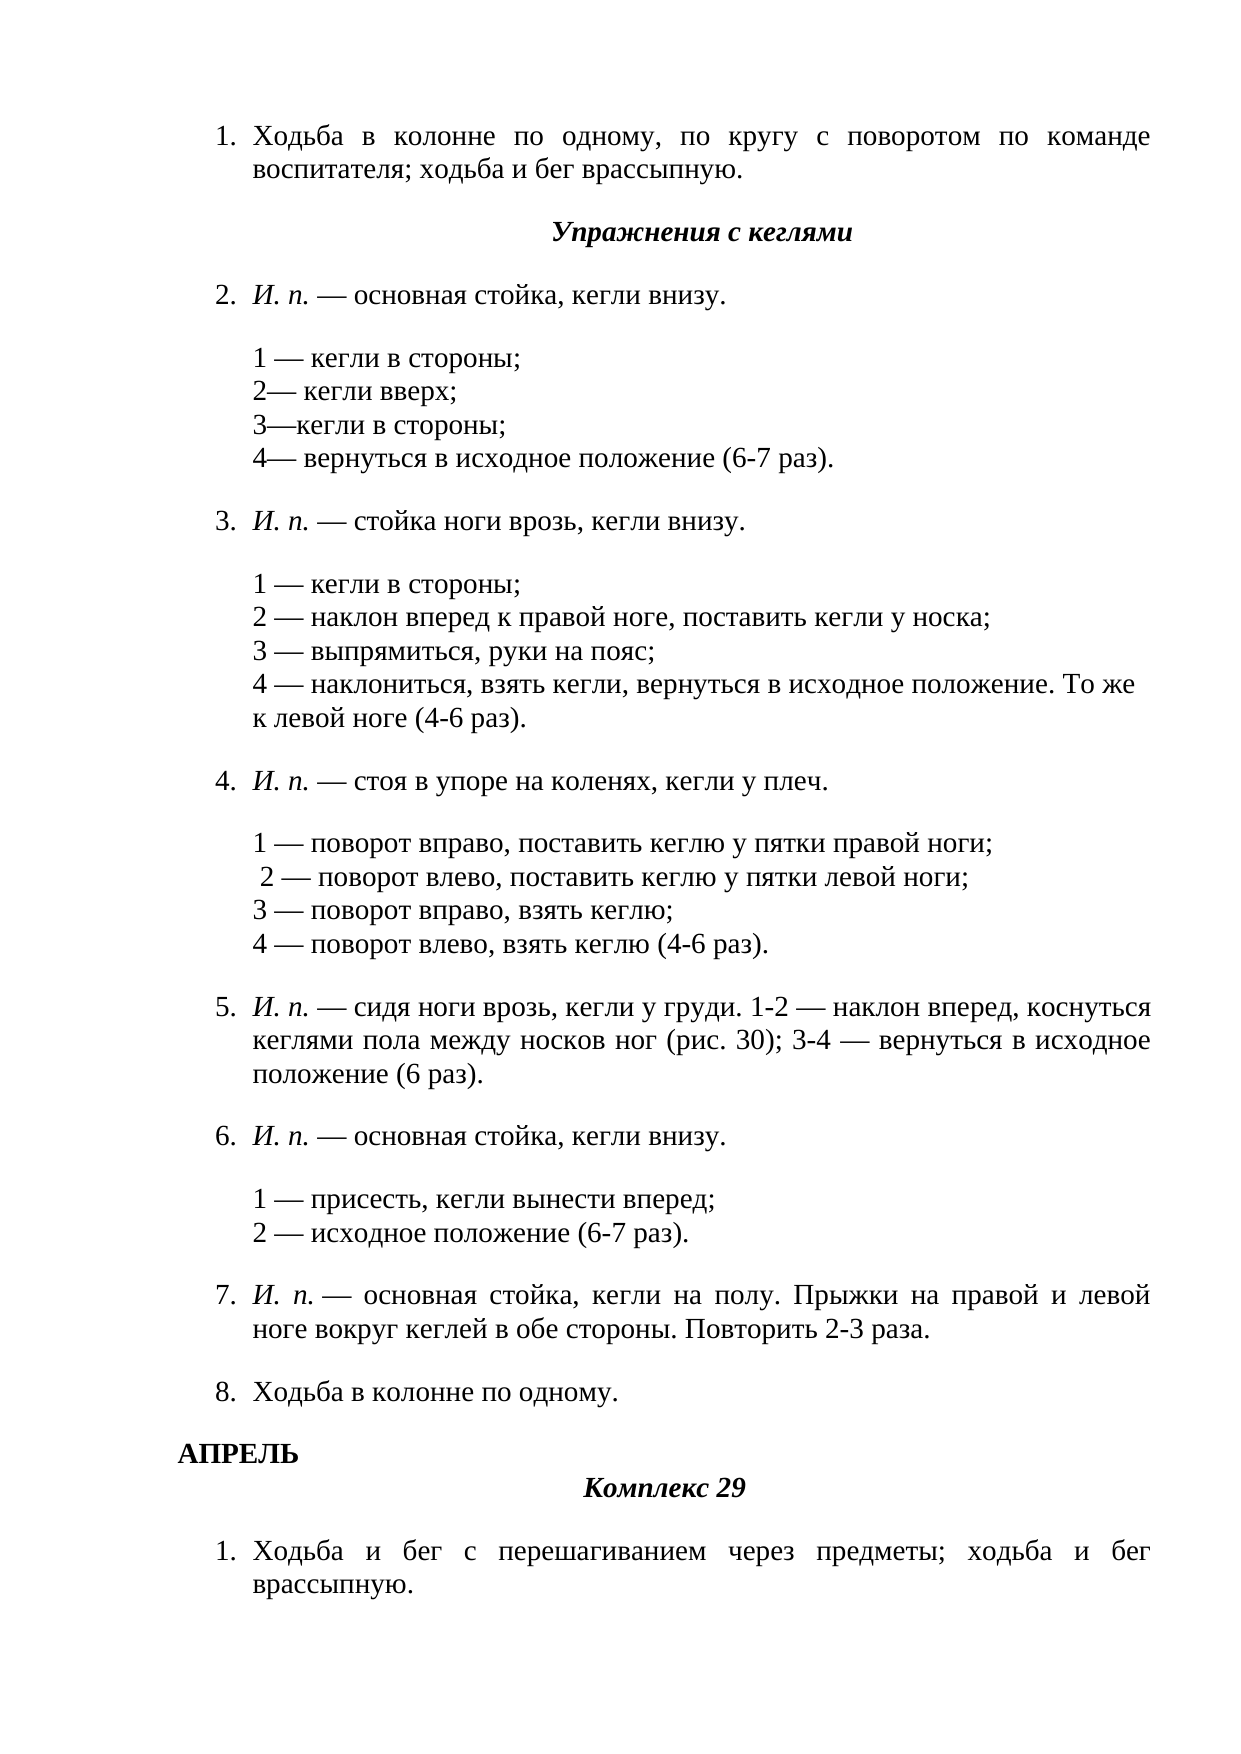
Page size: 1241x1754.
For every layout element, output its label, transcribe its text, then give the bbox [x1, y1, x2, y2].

text Упражнения с кеглями [252, 214, 1152, 248]
list И. п. — основная стойка, кегли внизу. [215, 1118, 1152, 1152]
text 3 — выпрямиться, руки на пояс; [252, 633, 1152, 666]
list И. п. — сидя ноги врозь, кегли у груди. 1-2 — наклон вперед, коснуться кеглями пола между носков ног (рис. 30); 3-4 — вернуться в исходное положение (6 раз). [215, 989, 1152, 1089]
list И. п. — стоя в упоре на коленях, кегли у плеч. [215, 763, 1152, 796]
text 2 — исходное положение (6-7 раз). [252, 1215, 1152, 1248]
text 3—кегли в стороны; [252, 407, 1152, 440]
text 2— кегли вверх; [252, 373, 1152, 407]
list Ходьба в колонне по одному. [215, 1374, 1152, 1407]
text 4— вернуться в исходное положение (6-7 раз). [252, 440, 1152, 474]
text 1 — присесть, кегли вынести вперед; [252, 1181, 1152, 1215]
text 4 — поворот влево, взять кеглю (4-6 раз). [252, 926, 1152, 959]
list И. п. — основная стойка, кегли на полу. Прыжки на правой и левой ноге вокруг кеглей в обе стороны. Повторить 2-3 раза. [215, 1277, 1152, 1344]
text 1 — кегли в стороны; [252, 340, 1152, 373]
text 1 — поворот вправо, поставить кеглю у пятки правой ноги; [252, 825, 1152, 859]
text 2 — поворот влево, поставить кеглю у пятки левой ноги; [252, 859, 1152, 892]
list Ходьба в колонне по одному, по кругу с поворотом по команде воспитателя; ходьба и бег врассыпную. [215, 118, 1152, 185]
list И. п. — стойка ноги врозь, кегли внизу. [215, 503, 1152, 537]
list И. п. — основная стойка, кегли внизу. [215, 277, 1152, 311]
list Ходьба и бег с перешагиванием через предметы; ходьба и бег врассыпную. [215, 1533, 1152, 1600]
text АПРЕЛЬ [177, 1436, 1152, 1470]
text 4 — наклониться, взять кегли, вернуться в исходное положение. То же к левой ноге (4-6 раз). [252, 666, 1152, 733]
text Комплекс 29 [177, 1470, 1152, 1503]
text 3 — поворот вправо, взять кеглю; [252, 892, 1152, 926]
text 1 — кегли в стороны; 2 — наклон вперед к правой ноге, поставить кегли у носка; [252, 566, 1152, 633]
